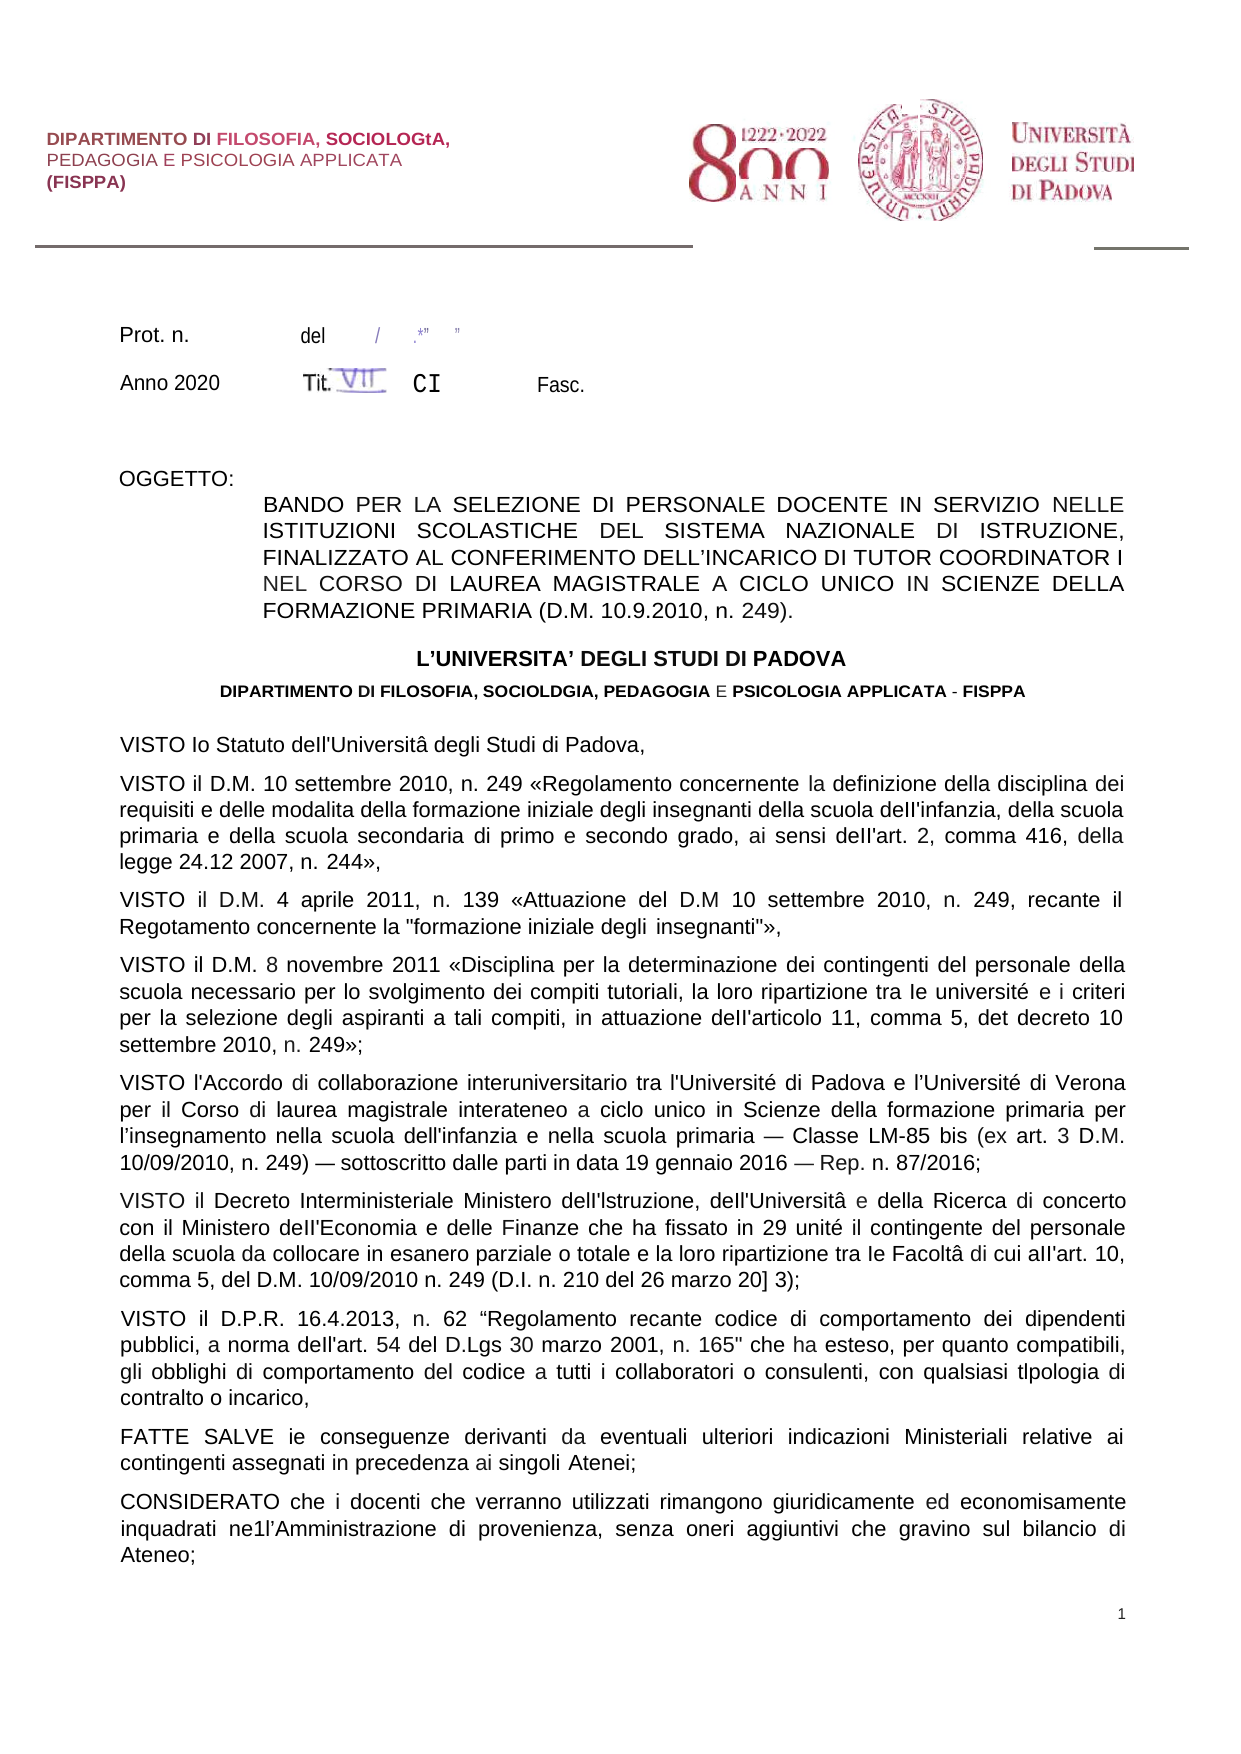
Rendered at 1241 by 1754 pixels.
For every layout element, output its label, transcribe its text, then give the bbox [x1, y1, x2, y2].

picture [739, 99, 1112, 221]
text VISTO l'Accordo di collaborazione interuniversitario tra l'Université di Padova e l’Université di Verona per il Corso di laurea magistrale interateneo a ciclo unico in Scienze della formazione primaria per l’insegnamento nella scuola dell'infanzia e nella scuola primaria — Classe LM-85 bis (ex art. 3 D.M. 10/09/2010, n. 249) — sottoscritto dalle parti in data 19 gennaio 2016 — Rep. n. 87/2016; [119, 1070, 1126, 1175]
picture [1012, 122, 1134, 172]
picture [689, 124, 736, 202]
text FATTE SALVE ie conseguenze derivanti da eventuali ulteriori indicazioni Ministeriali relative ai contingenti assegnati in precedenza ai singoli Atenei; [120, 1424, 1124, 1475]
text BANDO PER LA SELEZIONE DI PERSONALE DOCENTE IN SERVIZIO NELLE ISTITUZIONI SCOLASTICHE DEL SISTEMA NAZIONALE DI ISTRUZIONE, FINALIZZATO AL CONFERIMENTO DELL’INCARICO DI TUTOR COORDINATOR I NEL CORSO DI LAUREA MAGISTRALE A CICLO UNICO IN SCIENZE DELLA FORMAZIONE PRIMARIA (D.M. 10.9.2010, n. 249). [262, 492, 1124, 623]
text VISTO il D.M. 4 aprile 2011, n. 139 «Attuazione del D.M 10 settembre 2010, n. 249, recante il Regotamento concernente la "formazione iniziale degli insegnanti"», [119, 887, 1122, 939]
text VISTO il D.P.R. 16.4.2013, n. 62 “Regolamento recante codice di comportamento dei dipendenti pubblici, a norma deIl'art. 54 del D.Lgs 30 marzo 2001, n. 165" che ha esteso, per quanto compatibili, gli obblighi di comportamento del codice a tutti i collaboratori o consulenti, con qualsiasi tlpologia di contralto o incarico, [120, 1306, 1126, 1411]
text VISTO il D.M. 10 settembre 2010, n. 249 «Regolamento concernente la definizione della disciplina dei requisiti e delle modalita della formazione iniziale degli insegnanti della scuola deII'infanzia, della scuola primaria e della scuola secondaria di primo e secondo grado, ai sensi deII'art. 2, comma 416, della legge 24.12 2007, n. 244», [119, 771, 1124, 874]
text VISTO il D.M. 8 novembre 2011 «Disciplina per la determinazione dei contingenti del personale della scuola necessario per lo svolgimento dei compiti tutoriali, la loro ripartizione tra Ie université e i criteri per la selezione degli aspiranti a tali compiti, in attuazione deII'articolo 11, comma 5, det decreto 10 settembre 2010, n. 249»; [119, 952, 1125, 1057]
picture [303, 368, 387, 393]
text VISTO Io Statuto deIl'Universitâ degli Studi di Padova, [120, 732, 1144, 757]
text CI Fasc. [303, 369, 1144, 400]
text OGGETTO: [119, 466, 239, 491]
text L’UNIVERSITA’ DEGLI STUDI DI PADOVA [416, 646, 1144, 671]
text VISTO il Decreto Interministeriale Ministero delI'lstruzione, deIl'Universitâ e della Ricerca di concerto con il Ministero deII'Economia e delle Finanze che ha fissato in 29 unité il contingente del personale della scuola da collocare in esanero parziale o totale e la loro ripartizione tra Ie Facoltâ di cui aII'art. 10, comma 5, del D.M. 10/09/2010 n. 249 (D.I. n. 210 del 26 marzo 20] 3); [119, 1188, 1126, 1293]
text DIPARTIMENTO DI FILOSOFIA, SOCIOLOGtA, PEDAGOGIA E PSICOLOGIA APPLICATA (FISPPA) [46, 128, 453, 192]
text DIPARTIMENTO DI FILOSOFIA, SOCIOLDGIA, PEDAGOGIA E PSICOLOGIA APPLICATA - FISPPA [219, 682, 1144, 701]
text Prot. n. Anno 2020 [119, 322, 236, 395]
text CONSIDERATO che i docenti che verranno utilizzati rimangono giuridicamente ed economisamente inquadrati ne1l’Amministrazione di provenienza, senza oneri aggiuntivi che gravino sul bilancio di Ateneo; [120, 1489, 1126, 1567]
text del / .*” ” [300, 323, 1144, 348]
